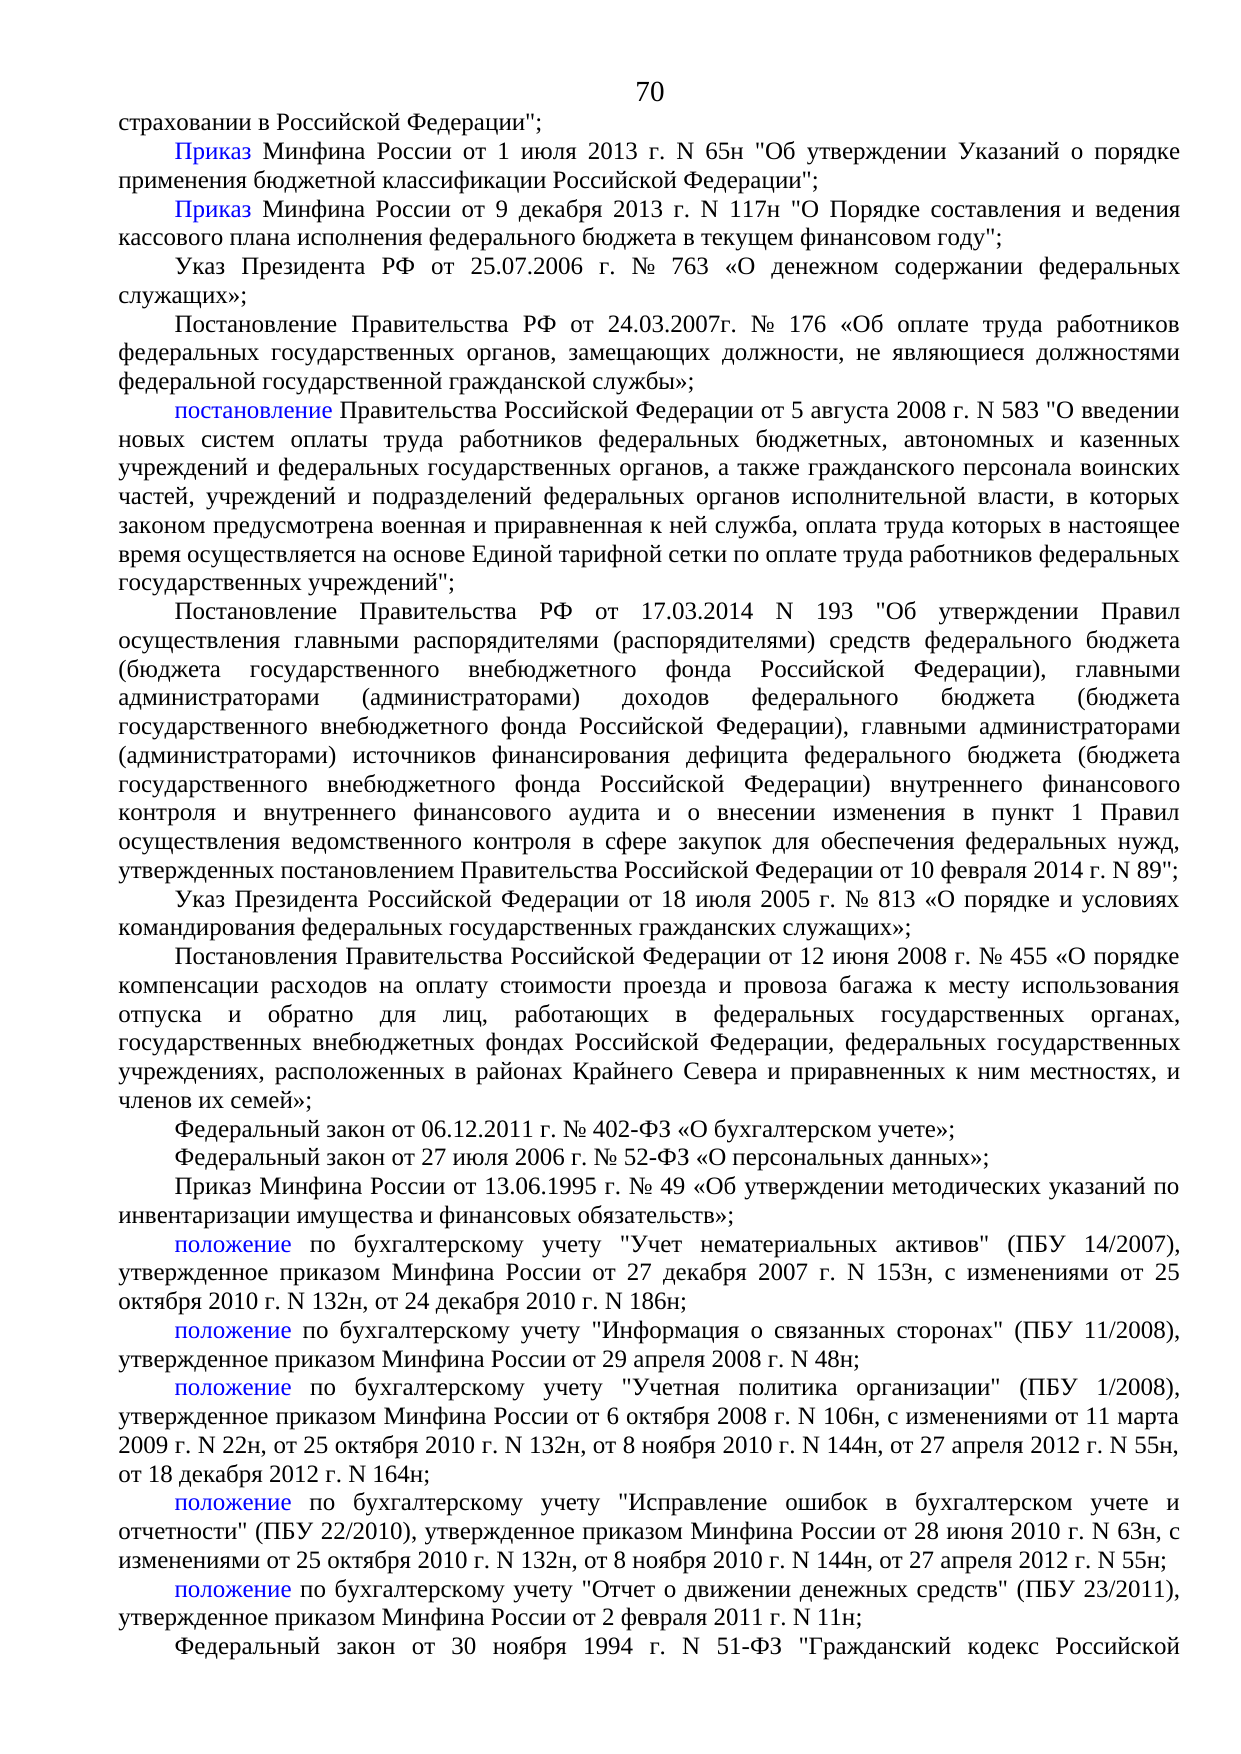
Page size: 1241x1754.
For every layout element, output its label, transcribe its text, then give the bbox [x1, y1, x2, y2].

text Федеральный закон от 27 июля 2006 г. № 52-ФЗ «О персональных данных»; [118, 1142, 1181, 1171]
text Указ Президента РФ от 25.07.2006 г. № 763 «О денежном содержании федеральных служащих»; [118, 251, 1181, 309]
text положение по бухгалтерскому учету "Учетная политика организации" (ПБУ 1/2008), утвержденное приказом Минфина России от 6 октября 2008 г. N 106н, с изменениями от 11 марта 2009 г. N 22н, от 25 октября 2010 г. N 132н, от 8 ноября 2010 г. N 144н, от 27 апреля 2012 г. N 55н, от 18 декабря 2012 г. N 164н; [118, 1372, 1181, 1487]
text Приказ Минфина России от 13.06.1995 г. № 49 «Об утверждении методических указаний по инвентаризации имущества и финансовых обязательств»; [118, 1171, 1181, 1229]
text Постановление Правительства РФ от 24.03.2007г. № 176 «Об оплате труда работников федеральных государственных органов, замещающих должности, не являющиеся должностями федеральной государственной гражданской службы»; [118, 309, 1181, 395]
text Указ Президента Российской Федерации от 18 июля 2005 г. № 813 «О порядке и условиях командирования федеральных государственных гражданских служащих»; [118, 884, 1181, 941]
text положение по бухгалтерскому учету "Исправление ошибок в бухгалтерском учете и отчетности" (ПБУ 22/2010), утвержденное приказом Минфина России от 28 июня 2010 г. N 63н, с изменениями от 25 октября 2010 г. N 132н, от 8 ноября 2010 г. N 144н, от 27 апреля 2012 г. N 55н; [118, 1487, 1181, 1574]
text положение по бухгалтерскому учету "Учет нематериальных активов" (ПБУ 14/2007), утвержденное приказом Минфина России от 27 декабря 2007 г. N 153н, с изменениями от 25 октября 2010 г. N 132н, от 24 декабря 2010 г. N 186н; [118, 1229, 1181, 1315]
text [118, 107, 1181, 136]
text Постановление Правительства РФ от 17.03.2014 N 193 "Об утверждении Правил осуществления главными распорядителями (распорядителями) средств федерального бюджета (бюджета государственного внебюджетного фонда Российской Федерации), главными администраторами (администраторами) доходов федерального бюджета (бюджета государственного внебюджетного фонда Российской Федерации), главными администраторами (администраторами) источников финансирования дефицита федерального бюджета (бюджета государственного внебюджетного фонда Российской Федерации) внутреннего финансового контроля и внутреннего финансового аудита и о внесении изменения в пункт 1 Правил осуществления ведомственного контроля в сфере закупок для обеспечения федеральных нужд, утвержденных постановлением Правительства Российской Федерации от 10 февраля 2014 г. N 89"; [118, 596, 1181, 884]
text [118, 1631, 1181, 1660]
text постановление Правительства Российской Федерации от 5 августа 2008 г. N 583 "О введении новых систем оплаты труда работников федеральных бюджетных, автономных и казенных учреждений и федеральных государственных органов, а также гражданского персонала воинских частей, учреждений и подразделений федеральных органов исполнительной власти, в которых законом предусмотрена военная и приравненная к ней служба, оплата труда которых в настоящее время осуществляется на основе Единой тарифной сетки по оплате труда работников федеральных государственных учреждений"; [118, 395, 1181, 596]
text положение по бухгалтерскому учету "Информация о связанных сторонах" (ПБУ 11/2008), утвержденное приказом Минфина России от 29 апреля 2008 г. N 48н; [118, 1315, 1181, 1372]
text Федеральный закон от 06.12.2011 г. № 402-ФЗ «О бухгалтерском учете»; [118, 1114, 1181, 1142]
text Приказ Минфина России от 9 декабря 2013 г. N 117н "О Порядке составления и ведения кассового плана исполнения федерального бюджета в текущем финансовом году"; [118, 194, 1181, 251]
text положение по бухгалтерскому учету "Отчет о движении денежных средств" (ПБУ 23/2011), утвержденное приказом Минфина России от 2 февраля 2011 г. N 11н; [118, 1574, 1181, 1631]
text Приказ Минфина России от 1 июля 2013 г. N 65н "Об утверждении Указаний о порядке применения бюджетной классификации Российской Федерации"; [118, 136, 1181, 194]
text Постановления Правительства Российской Федерации от 12 июня 2008 г. № 455 «О порядке компенсации расходов на оплату стоимости проезда и провоза багажа к месту использования отпуска и обратно для лиц, работающих в федеральных государственных органах, государственных внебюджетных фондах Российской Федерации, федеральных государственных учреждениях, расположенных в районах Крайнего Севера и приравненных к ним местностях, и членов их семей»; [118, 941, 1181, 1114]
